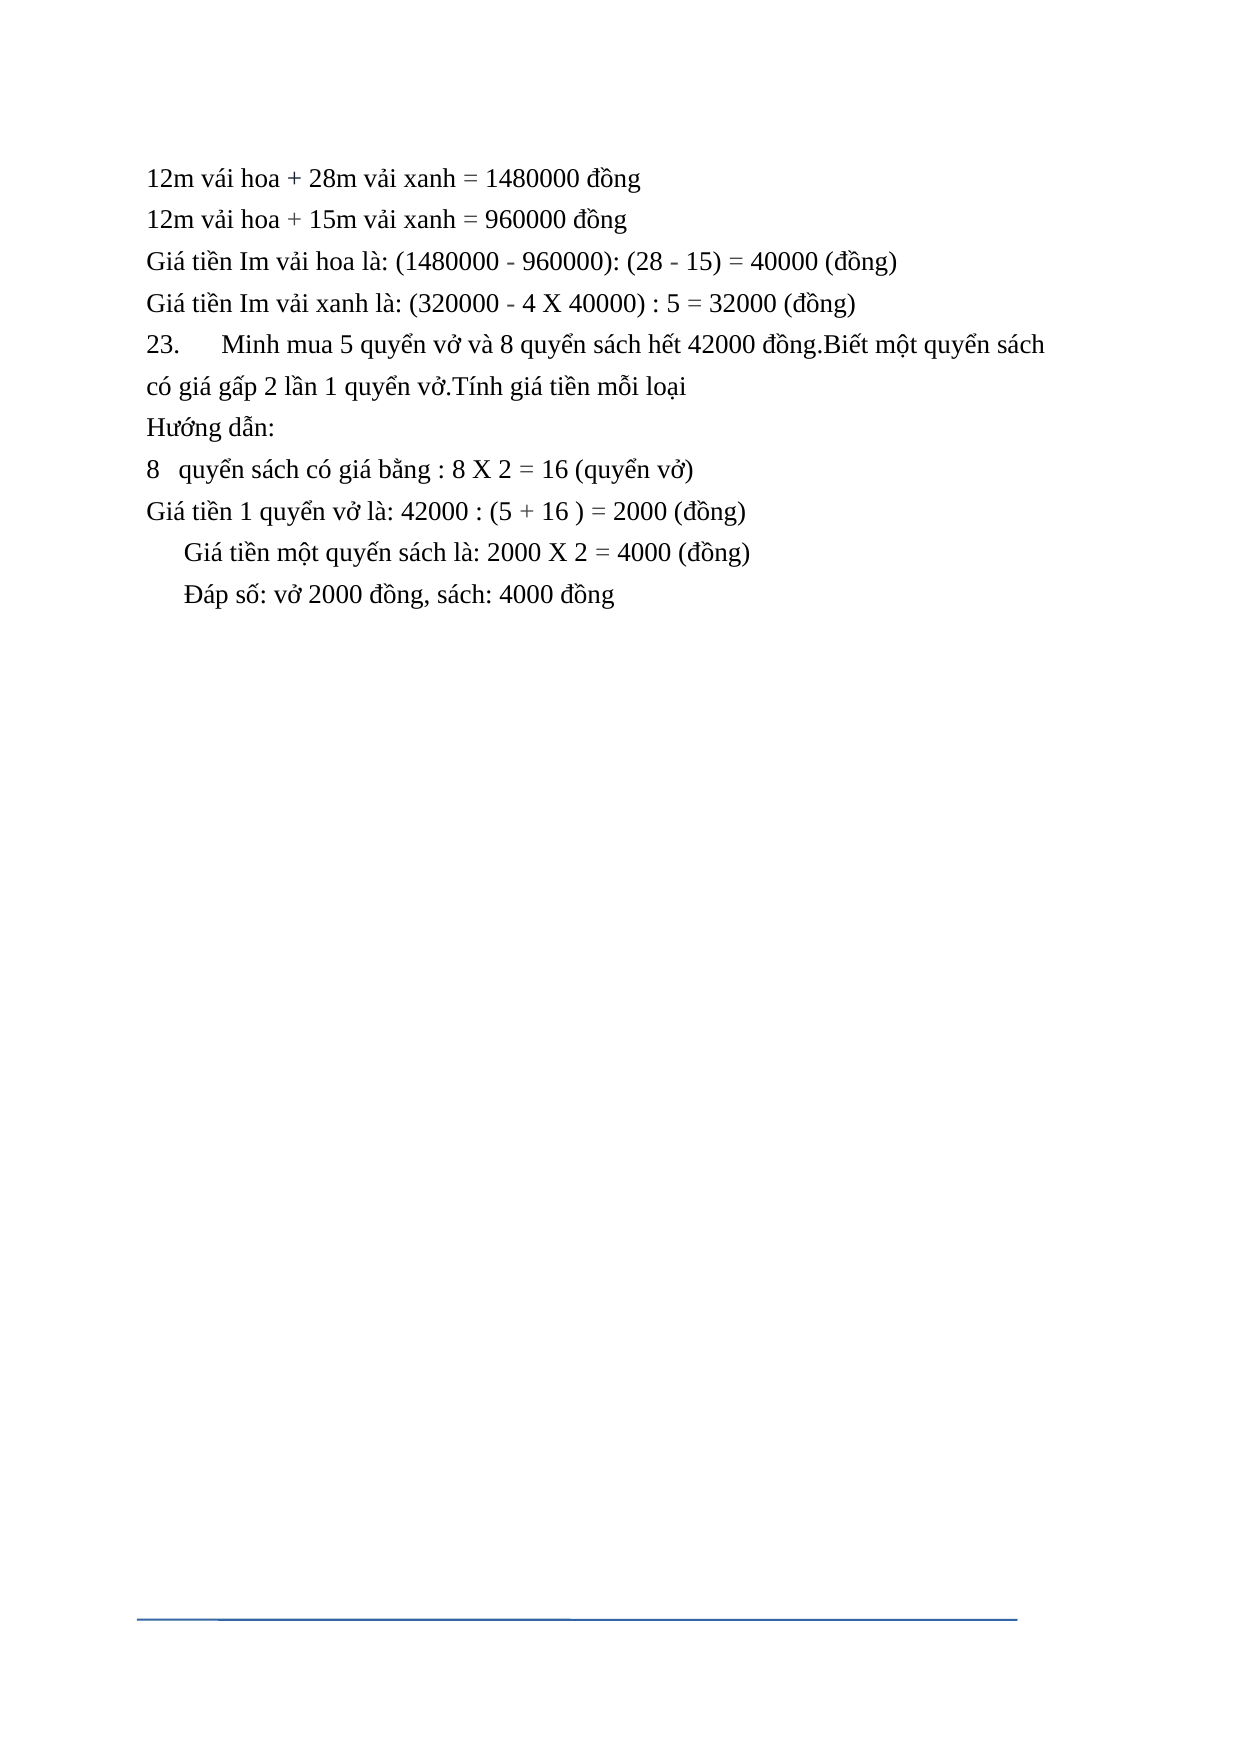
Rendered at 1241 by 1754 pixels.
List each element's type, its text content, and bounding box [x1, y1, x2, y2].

text Đáp số: vở 2000 đồng, sách: 4000 đồng [146, 578, 1108, 609]
text 12m vải hoa + 15m vải xanh = 960000 đồng [146, 204, 1108, 235]
text Giá tiền 1 quyển vở là: 42000 : (5 + 16 ) = 2000 (đồng) [146, 494, 1108, 526]
text 12m vái hoa + 28m vải xanh = 1480000 đồng [146, 162, 1108, 193]
list Minh mua 5 quyển vở và 8 quyển sách hết 42000 đồng.Biết một quyển sách [146, 328, 1108, 359]
text có giá gấp 2 lần 1 quyển vở.Tính giá tiền mỗi loại [146, 370, 1108, 401]
text Giá tiền Im vải hoa là: (1480000 - 960000): (28 - 15) = 40000 (đồng) [146, 245, 1108, 276]
text Giá tiền một quyến sách là: 2000 X 2 = 4000 (đồng) [146, 536, 1108, 567]
text Giá tiền Im vải xanh là: (320000 - 4 X 40000) : 5 = 32000 (đồng) [146, 287, 1108, 318]
text Hướng dẫn: [146, 411, 1108, 443]
list quyển sách có giá bằng : 8 X 2 = 16 (quyển vở) [178, 453, 1108, 484]
